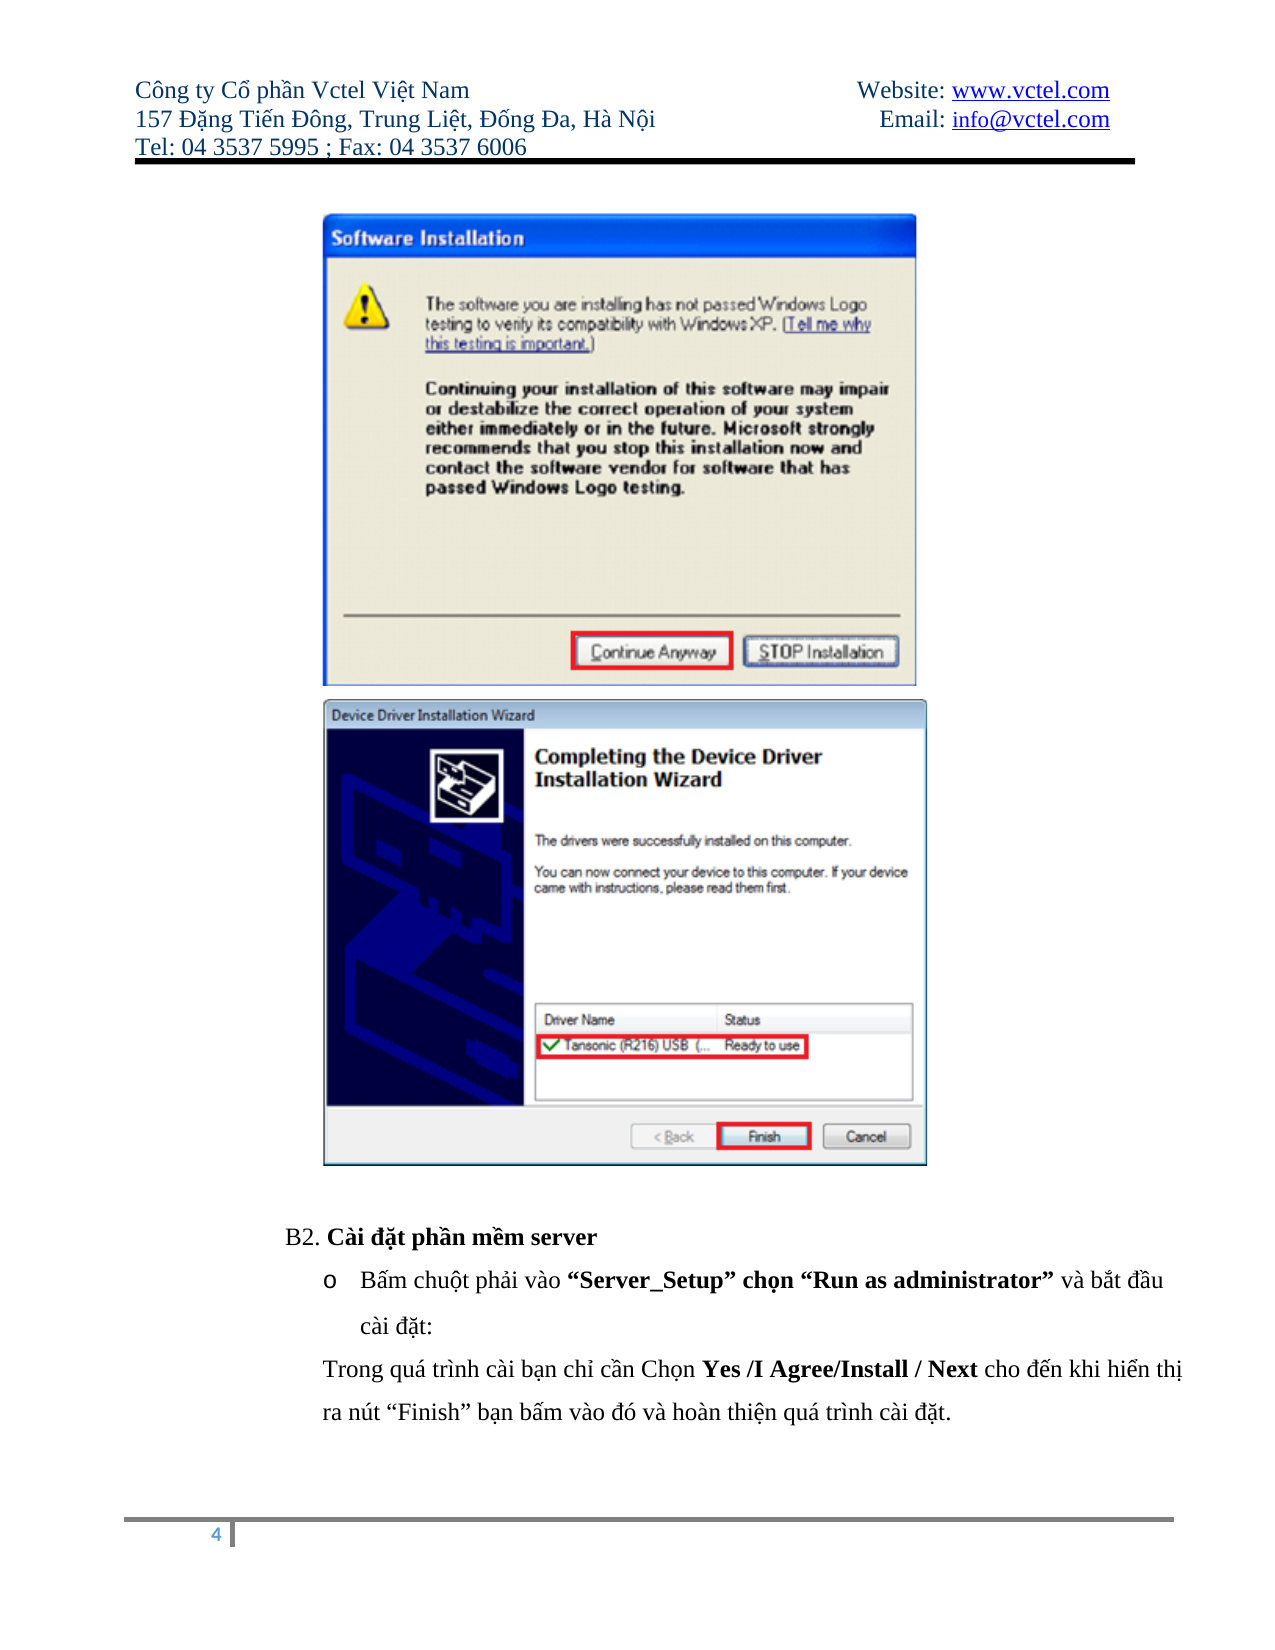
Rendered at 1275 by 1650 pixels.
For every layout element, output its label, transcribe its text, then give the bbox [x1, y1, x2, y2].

list Trong quá trình cài bạn chỉ cần Chọn Yes /I Agree/Install / Next cho đến khi hiển thị ra nút “Finish” bạn bấm vào đó và hoàn thiện quá trình cài đặt. [322, 1354, 1185, 1426]
picture [322, 699, 928, 1166]
list Bấm chuột phải vào “Server_Setup” chọn “Run as administrator” và bắt đầu cài đặt: [322, 1266, 1185, 1339]
picture [322, 213, 917, 686]
list B2. Cài đặt phần mềm server [285, 1222, 1185, 1251]
